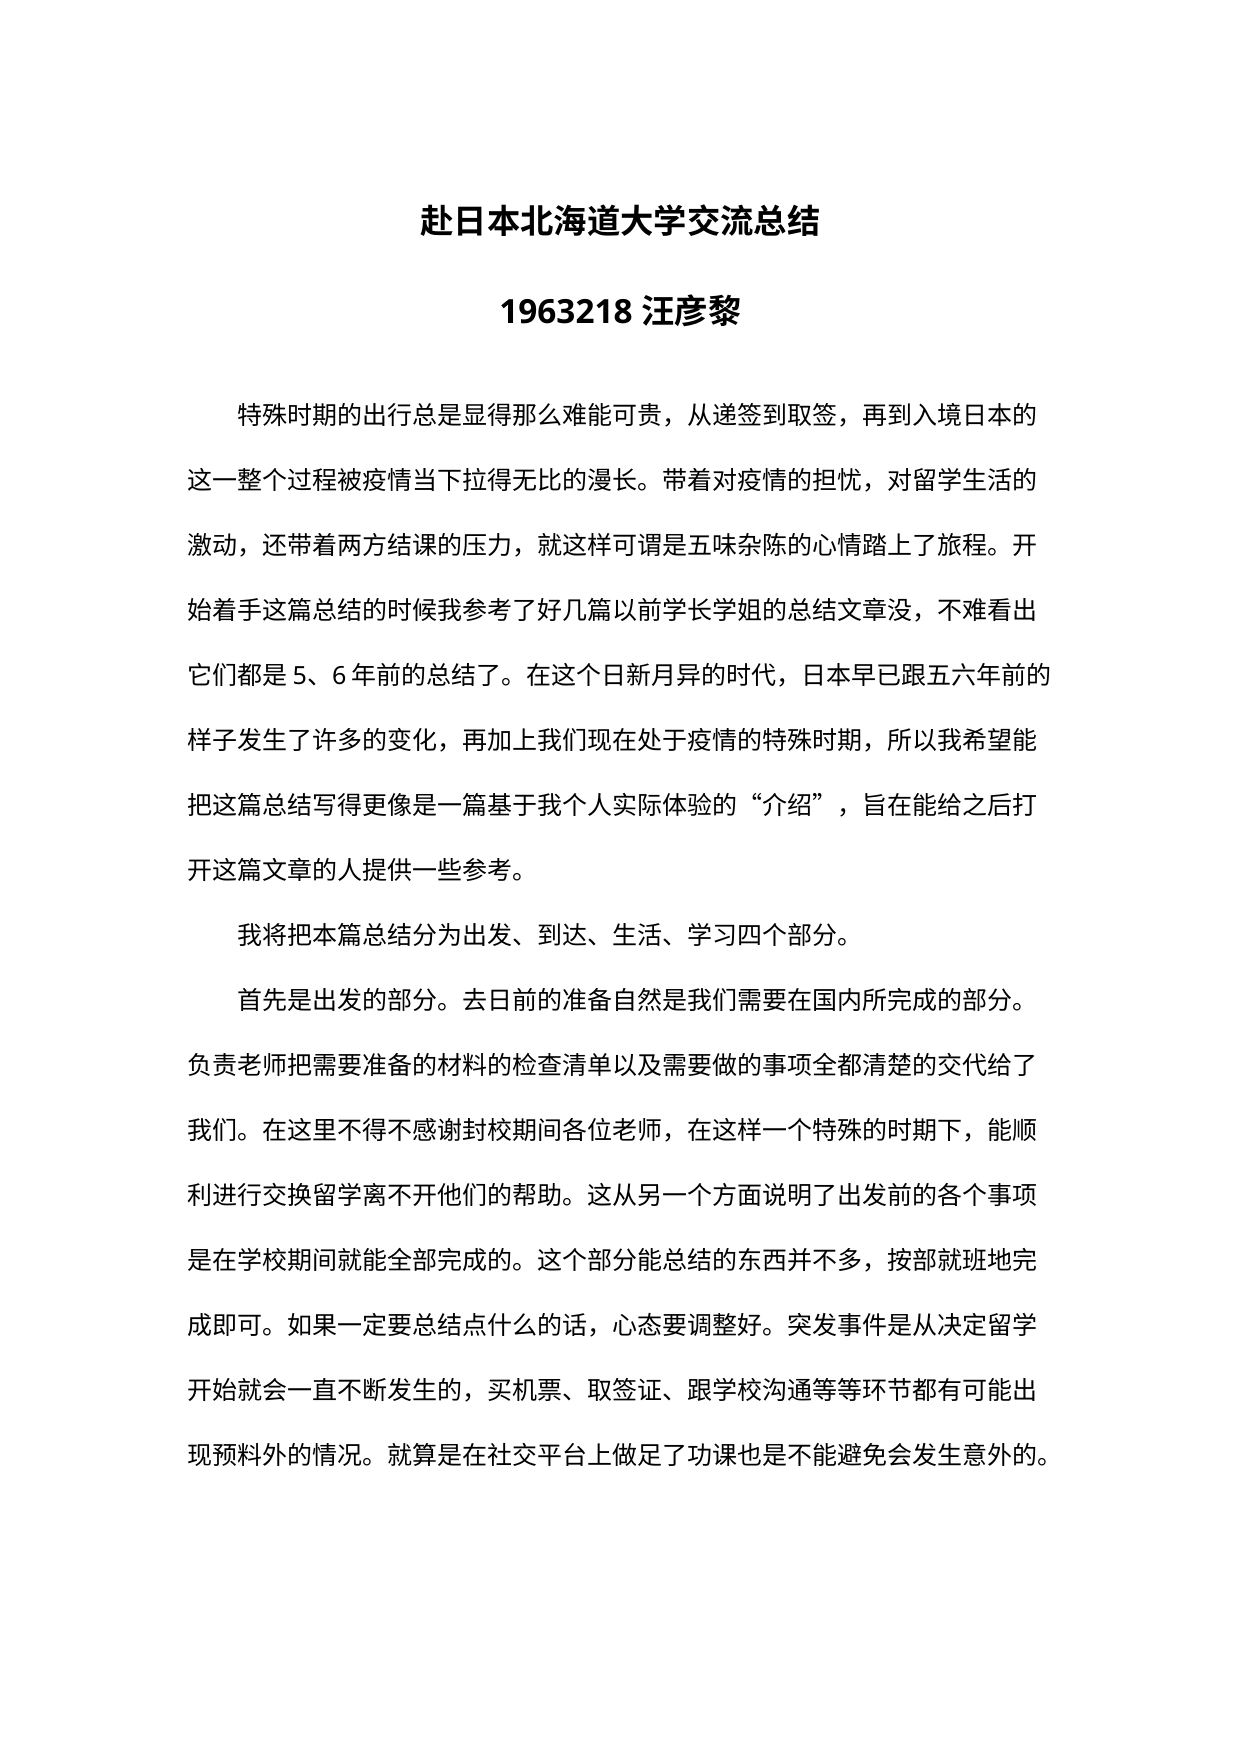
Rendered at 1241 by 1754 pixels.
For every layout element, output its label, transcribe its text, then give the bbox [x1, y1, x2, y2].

text 我将把本篇总结分为出发、到达、生活、学习四个部分。 [187, 901, 1053, 966]
title 赴日本北海道大学交流总结 [187, 187, 1053, 252]
text 特殊时期的出行总是显得那么难能可贵，从递签到取签，再到入境日本的这一整个过程被疫情当下拉得无比的漫长。带着对疫情的担忧，对留学生活的激动，还带着两方结课的压力，就这样可谓是五味杂陈的心情踏上了旅程。开始着手这篇总结的时候我参考了好几篇以前学长学姐的总结文章没，不难看出它们都是5、6年前的总结了。在这个日新月异的时代，日本早已跟五六年前的样子发生了许多的变化，再加上我们现在处于疫情的特殊时期，所以我希望能把这篇总结写得更像是一篇基于我个人实际体验的“介绍”，旨在能给之后打开这篇文章的人提供一些参考。 [187, 381, 1053, 901]
title 1963218 汪彦黎 [187, 277, 1053, 342]
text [187, 966, 1053, 1486]
